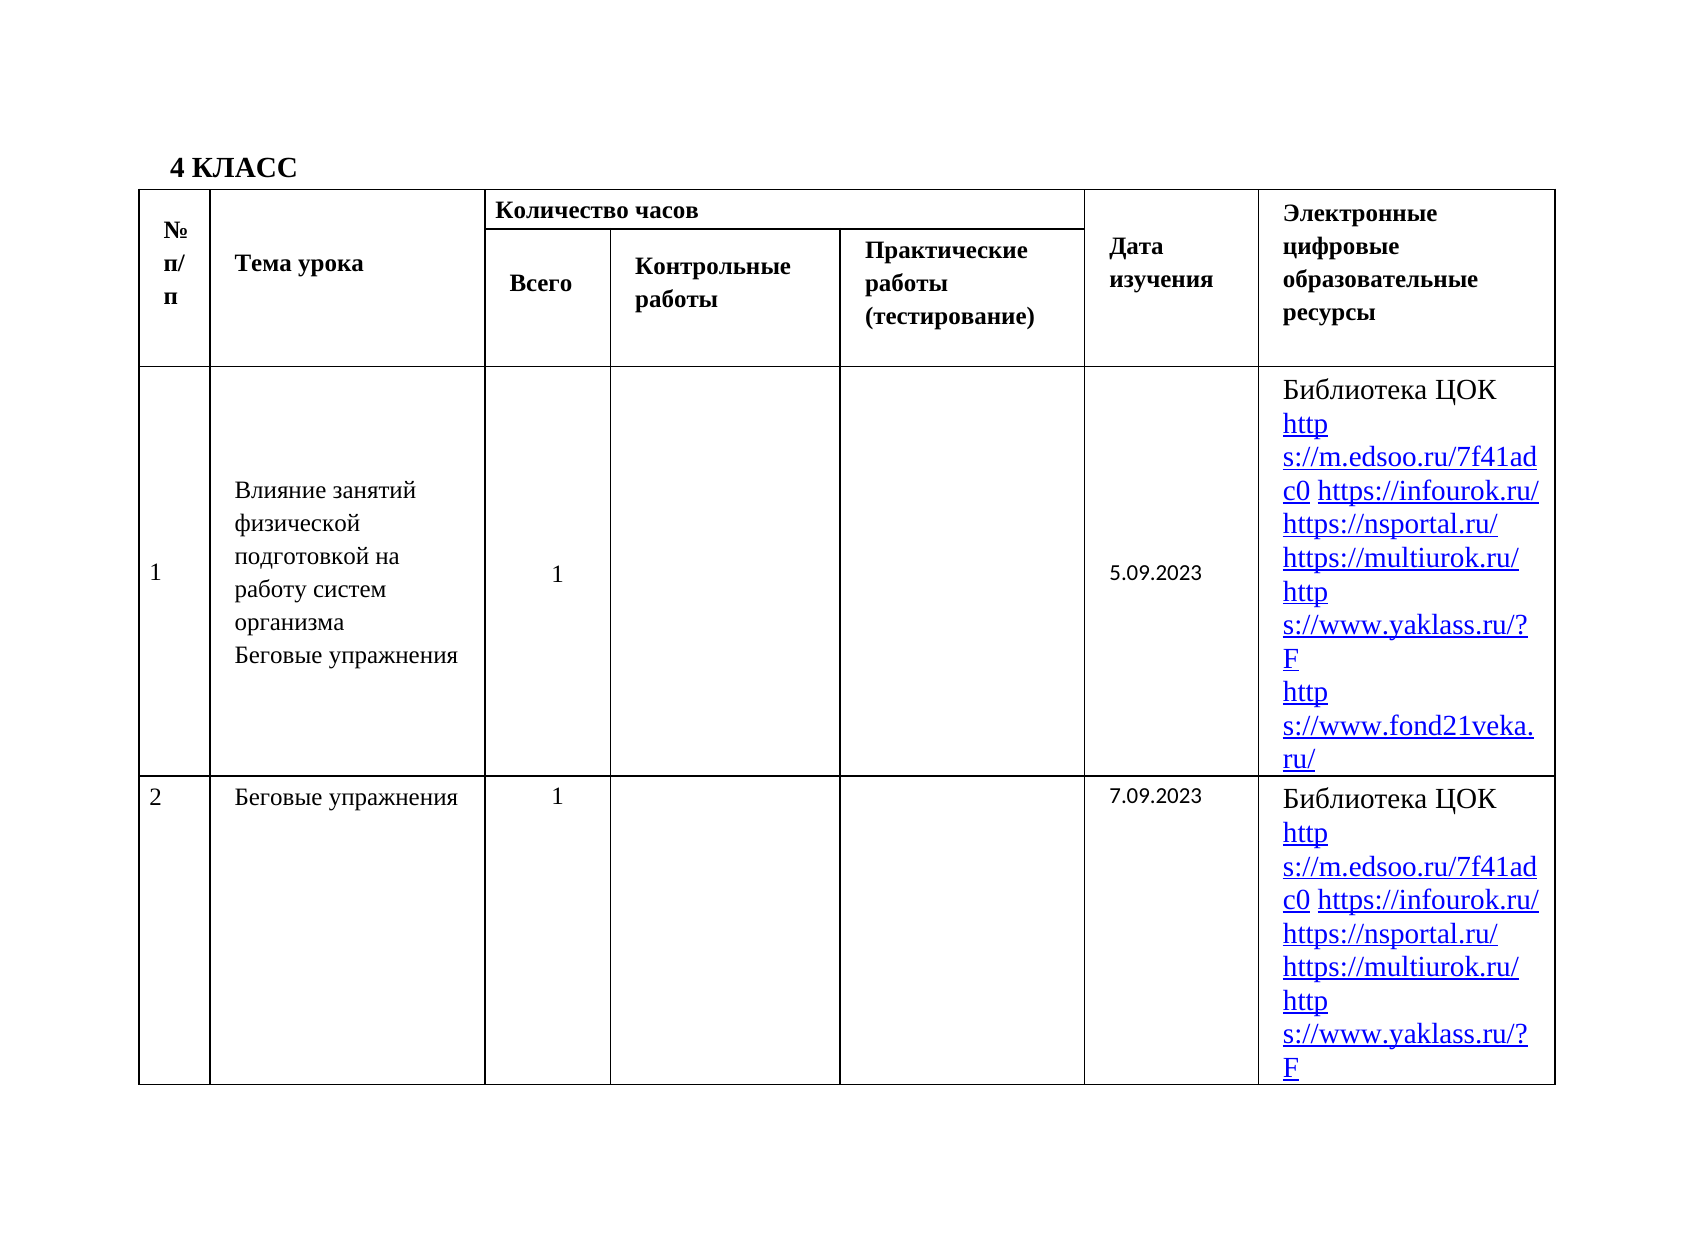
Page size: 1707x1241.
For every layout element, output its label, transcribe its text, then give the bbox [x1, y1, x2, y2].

table_cell Влияние занятий физической подготовкой на работу систем организма Беговые упражнения [211, 367, 484, 775]
table_cell Практические работы (тестирование) [841, 230, 1084, 366]
table_cell [611, 367, 839, 775]
table_cell Всего [486, 230, 610, 366]
table_cell Беговые упражнения [211, 777, 484, 1083]
table_cell 7.09.2023 [1085, 777, 1258, 1083]
table_header Электронные цифровые образовательные ресурсы [1259, 190, 1554, 366]
table_header Тема урока [211, 190, 484, 366]
text 4 КЛАСС [162, 150, 1557, 183]
table_header № п/п [140, 190, 209, 366]
table_header Количество часов [486, 190, 1084, 228]
table_cell [841, 777, 1084, 1083]
table_cell 2 [140, 777, 209, 1083]
table_cell 1 [486, 367, 610, 775]
table_cell 5.09.2023 [1085, 367, 1258, 775]
table_cell [841, 367, 1084, 775]
table_cell Контрольные работы [611, 230, 839, 366]
table_cell 1 [140, 367, 209, 775]
table_header Дата изучения [1085, 190, 1258, 366]
table_cell 1 [486, 777, 610, 1083]
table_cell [1259, 777, 1554, 1083]
table_cell [611, 777, 839, 1083]
